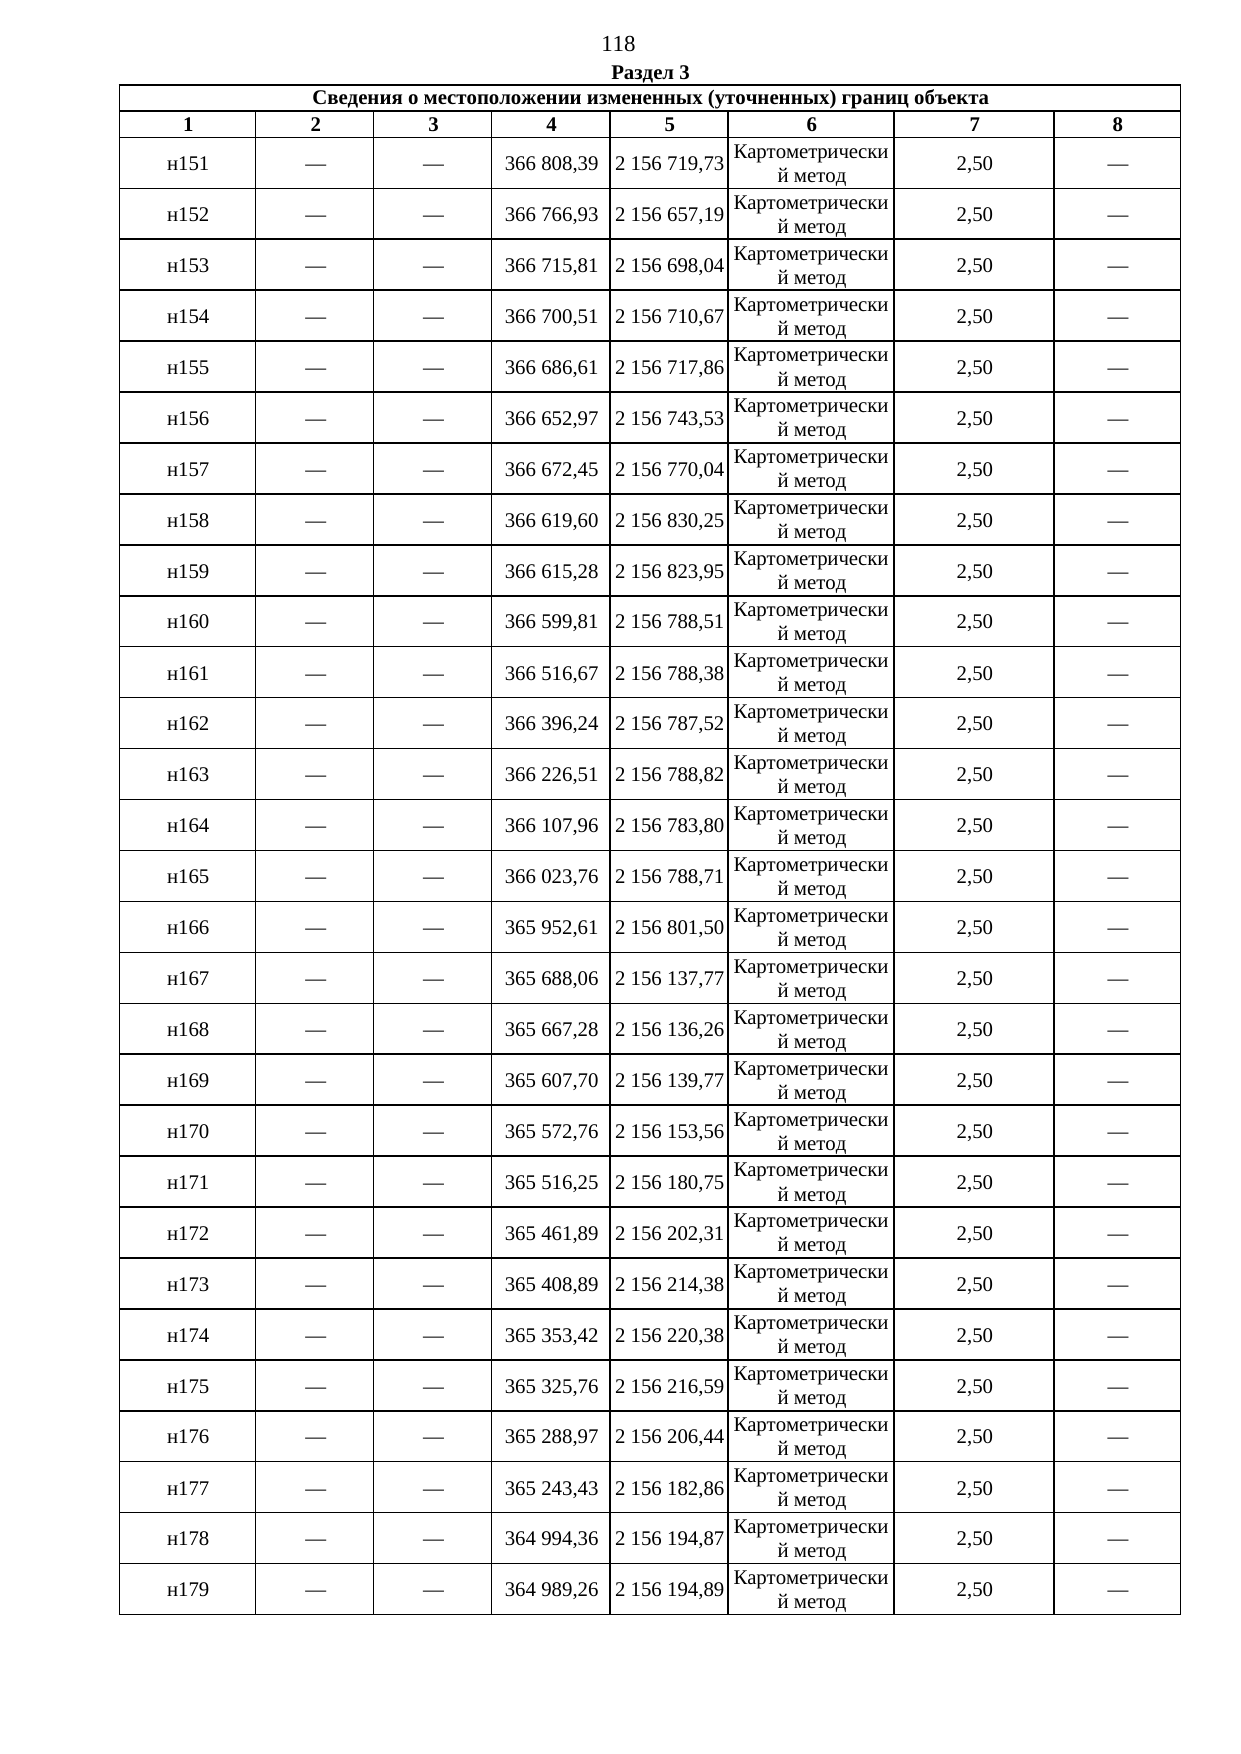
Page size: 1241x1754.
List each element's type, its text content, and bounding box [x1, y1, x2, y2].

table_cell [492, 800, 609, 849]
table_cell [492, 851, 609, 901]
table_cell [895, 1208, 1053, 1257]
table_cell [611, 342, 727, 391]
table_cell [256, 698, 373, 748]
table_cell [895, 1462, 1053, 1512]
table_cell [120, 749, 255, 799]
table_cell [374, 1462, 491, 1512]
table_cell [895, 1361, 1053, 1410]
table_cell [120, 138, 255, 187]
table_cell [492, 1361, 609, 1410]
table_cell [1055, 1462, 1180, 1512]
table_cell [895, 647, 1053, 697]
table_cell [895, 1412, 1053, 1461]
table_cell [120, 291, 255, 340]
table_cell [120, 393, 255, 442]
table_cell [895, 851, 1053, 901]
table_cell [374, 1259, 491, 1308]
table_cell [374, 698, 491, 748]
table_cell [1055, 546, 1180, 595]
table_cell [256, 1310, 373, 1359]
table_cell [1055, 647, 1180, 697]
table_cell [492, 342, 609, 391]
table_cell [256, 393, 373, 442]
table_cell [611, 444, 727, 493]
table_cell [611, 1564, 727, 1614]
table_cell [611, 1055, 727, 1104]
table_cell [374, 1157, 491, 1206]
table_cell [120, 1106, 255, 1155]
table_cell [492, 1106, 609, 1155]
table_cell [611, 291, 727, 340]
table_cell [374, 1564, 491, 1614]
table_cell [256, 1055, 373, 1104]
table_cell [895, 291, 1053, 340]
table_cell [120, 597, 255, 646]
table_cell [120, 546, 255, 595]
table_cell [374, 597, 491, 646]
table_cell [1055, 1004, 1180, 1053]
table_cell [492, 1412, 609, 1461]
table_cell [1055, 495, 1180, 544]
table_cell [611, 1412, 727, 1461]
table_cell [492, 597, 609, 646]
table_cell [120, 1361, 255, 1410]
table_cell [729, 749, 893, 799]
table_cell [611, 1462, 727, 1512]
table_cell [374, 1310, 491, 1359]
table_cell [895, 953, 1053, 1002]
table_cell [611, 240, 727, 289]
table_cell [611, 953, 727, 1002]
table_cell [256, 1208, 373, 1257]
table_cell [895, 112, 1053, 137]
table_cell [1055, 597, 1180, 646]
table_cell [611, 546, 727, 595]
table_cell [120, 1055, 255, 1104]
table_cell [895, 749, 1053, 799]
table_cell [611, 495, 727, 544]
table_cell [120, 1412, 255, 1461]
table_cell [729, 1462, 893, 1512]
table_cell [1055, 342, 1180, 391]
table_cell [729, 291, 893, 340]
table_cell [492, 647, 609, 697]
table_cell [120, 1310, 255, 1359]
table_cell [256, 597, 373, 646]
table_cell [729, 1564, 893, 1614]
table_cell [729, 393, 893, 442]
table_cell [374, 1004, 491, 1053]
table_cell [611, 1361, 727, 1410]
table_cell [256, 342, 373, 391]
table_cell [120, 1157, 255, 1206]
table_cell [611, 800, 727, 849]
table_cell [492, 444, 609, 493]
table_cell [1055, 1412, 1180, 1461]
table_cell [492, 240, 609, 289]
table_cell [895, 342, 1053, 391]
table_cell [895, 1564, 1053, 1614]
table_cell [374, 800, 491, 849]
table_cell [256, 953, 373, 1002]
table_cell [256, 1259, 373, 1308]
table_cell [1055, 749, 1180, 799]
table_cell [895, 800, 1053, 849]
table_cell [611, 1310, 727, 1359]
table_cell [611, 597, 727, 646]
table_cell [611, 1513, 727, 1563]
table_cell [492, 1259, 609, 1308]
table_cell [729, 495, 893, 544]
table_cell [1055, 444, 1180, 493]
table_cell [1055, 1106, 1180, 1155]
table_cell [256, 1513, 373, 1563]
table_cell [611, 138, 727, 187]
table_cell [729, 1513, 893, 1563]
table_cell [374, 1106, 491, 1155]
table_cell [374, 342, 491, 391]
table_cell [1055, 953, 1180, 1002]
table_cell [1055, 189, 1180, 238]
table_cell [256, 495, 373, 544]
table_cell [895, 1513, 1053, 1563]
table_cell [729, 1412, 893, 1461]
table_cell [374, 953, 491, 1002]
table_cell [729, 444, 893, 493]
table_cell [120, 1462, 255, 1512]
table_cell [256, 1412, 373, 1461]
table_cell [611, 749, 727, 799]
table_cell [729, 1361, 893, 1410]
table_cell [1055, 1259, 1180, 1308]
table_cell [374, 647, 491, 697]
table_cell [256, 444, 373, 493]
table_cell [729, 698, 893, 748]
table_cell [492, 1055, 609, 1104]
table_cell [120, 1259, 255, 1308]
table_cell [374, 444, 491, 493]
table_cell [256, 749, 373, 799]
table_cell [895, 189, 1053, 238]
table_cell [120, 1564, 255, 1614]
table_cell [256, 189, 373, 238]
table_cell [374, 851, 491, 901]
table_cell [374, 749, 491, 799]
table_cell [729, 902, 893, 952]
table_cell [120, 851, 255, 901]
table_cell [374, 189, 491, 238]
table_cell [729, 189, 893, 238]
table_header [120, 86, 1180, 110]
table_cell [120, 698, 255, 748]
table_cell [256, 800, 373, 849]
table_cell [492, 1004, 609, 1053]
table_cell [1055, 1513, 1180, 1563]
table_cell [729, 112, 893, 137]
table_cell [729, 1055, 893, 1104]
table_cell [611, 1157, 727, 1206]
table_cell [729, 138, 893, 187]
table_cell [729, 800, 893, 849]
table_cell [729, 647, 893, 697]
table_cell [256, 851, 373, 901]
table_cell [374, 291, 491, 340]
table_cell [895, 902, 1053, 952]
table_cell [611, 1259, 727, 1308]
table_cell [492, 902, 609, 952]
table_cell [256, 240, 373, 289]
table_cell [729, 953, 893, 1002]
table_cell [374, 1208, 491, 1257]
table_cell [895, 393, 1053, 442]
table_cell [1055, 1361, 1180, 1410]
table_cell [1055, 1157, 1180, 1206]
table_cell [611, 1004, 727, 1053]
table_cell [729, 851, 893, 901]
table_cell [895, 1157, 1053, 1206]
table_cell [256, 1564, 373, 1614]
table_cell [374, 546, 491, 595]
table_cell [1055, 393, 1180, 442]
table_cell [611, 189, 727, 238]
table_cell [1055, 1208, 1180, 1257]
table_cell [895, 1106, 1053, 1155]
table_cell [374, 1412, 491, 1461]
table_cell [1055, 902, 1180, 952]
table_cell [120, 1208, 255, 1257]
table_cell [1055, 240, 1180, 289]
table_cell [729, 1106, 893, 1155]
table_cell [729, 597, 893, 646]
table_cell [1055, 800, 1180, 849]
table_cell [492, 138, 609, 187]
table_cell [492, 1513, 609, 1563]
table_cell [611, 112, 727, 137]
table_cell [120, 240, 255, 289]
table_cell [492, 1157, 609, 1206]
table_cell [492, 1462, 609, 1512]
text Раздел 3 [314, 60, 987, 84]
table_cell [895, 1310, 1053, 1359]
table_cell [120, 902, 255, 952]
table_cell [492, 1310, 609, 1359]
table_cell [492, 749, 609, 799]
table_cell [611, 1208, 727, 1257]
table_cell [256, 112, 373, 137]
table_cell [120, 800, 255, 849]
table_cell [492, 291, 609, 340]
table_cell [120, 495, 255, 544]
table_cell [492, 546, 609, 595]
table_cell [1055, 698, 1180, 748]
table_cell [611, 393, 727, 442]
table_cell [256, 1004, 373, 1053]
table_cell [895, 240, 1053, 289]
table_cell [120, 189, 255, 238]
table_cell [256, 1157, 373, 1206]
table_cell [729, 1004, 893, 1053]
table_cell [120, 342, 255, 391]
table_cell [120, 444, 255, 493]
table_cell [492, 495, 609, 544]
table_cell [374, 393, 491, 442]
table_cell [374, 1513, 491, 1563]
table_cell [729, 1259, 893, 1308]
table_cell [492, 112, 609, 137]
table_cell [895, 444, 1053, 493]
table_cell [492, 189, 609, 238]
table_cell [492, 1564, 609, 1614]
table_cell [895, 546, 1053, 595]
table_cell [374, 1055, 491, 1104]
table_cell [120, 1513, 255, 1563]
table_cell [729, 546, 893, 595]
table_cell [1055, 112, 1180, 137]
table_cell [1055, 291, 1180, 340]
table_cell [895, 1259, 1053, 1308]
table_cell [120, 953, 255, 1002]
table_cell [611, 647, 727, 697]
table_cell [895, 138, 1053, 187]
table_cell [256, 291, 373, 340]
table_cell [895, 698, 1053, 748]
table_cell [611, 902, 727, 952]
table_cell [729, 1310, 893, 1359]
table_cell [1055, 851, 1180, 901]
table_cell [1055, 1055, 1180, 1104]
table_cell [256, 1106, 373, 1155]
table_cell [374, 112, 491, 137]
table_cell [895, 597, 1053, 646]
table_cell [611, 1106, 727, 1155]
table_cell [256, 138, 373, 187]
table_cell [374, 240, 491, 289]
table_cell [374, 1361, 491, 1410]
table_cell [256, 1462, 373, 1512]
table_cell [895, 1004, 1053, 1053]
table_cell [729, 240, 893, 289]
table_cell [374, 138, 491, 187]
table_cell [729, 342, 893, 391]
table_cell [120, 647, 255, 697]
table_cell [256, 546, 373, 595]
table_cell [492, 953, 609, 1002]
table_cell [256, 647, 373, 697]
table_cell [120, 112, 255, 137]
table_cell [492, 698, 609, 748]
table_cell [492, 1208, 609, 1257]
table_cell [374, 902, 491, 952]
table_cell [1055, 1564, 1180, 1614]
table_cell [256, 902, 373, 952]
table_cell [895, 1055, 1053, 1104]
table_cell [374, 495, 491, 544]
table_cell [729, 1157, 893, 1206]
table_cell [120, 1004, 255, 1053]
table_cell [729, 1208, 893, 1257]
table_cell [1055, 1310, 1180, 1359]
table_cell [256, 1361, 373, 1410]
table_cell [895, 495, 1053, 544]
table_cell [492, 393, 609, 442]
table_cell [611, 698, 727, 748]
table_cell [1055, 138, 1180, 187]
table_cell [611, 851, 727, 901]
